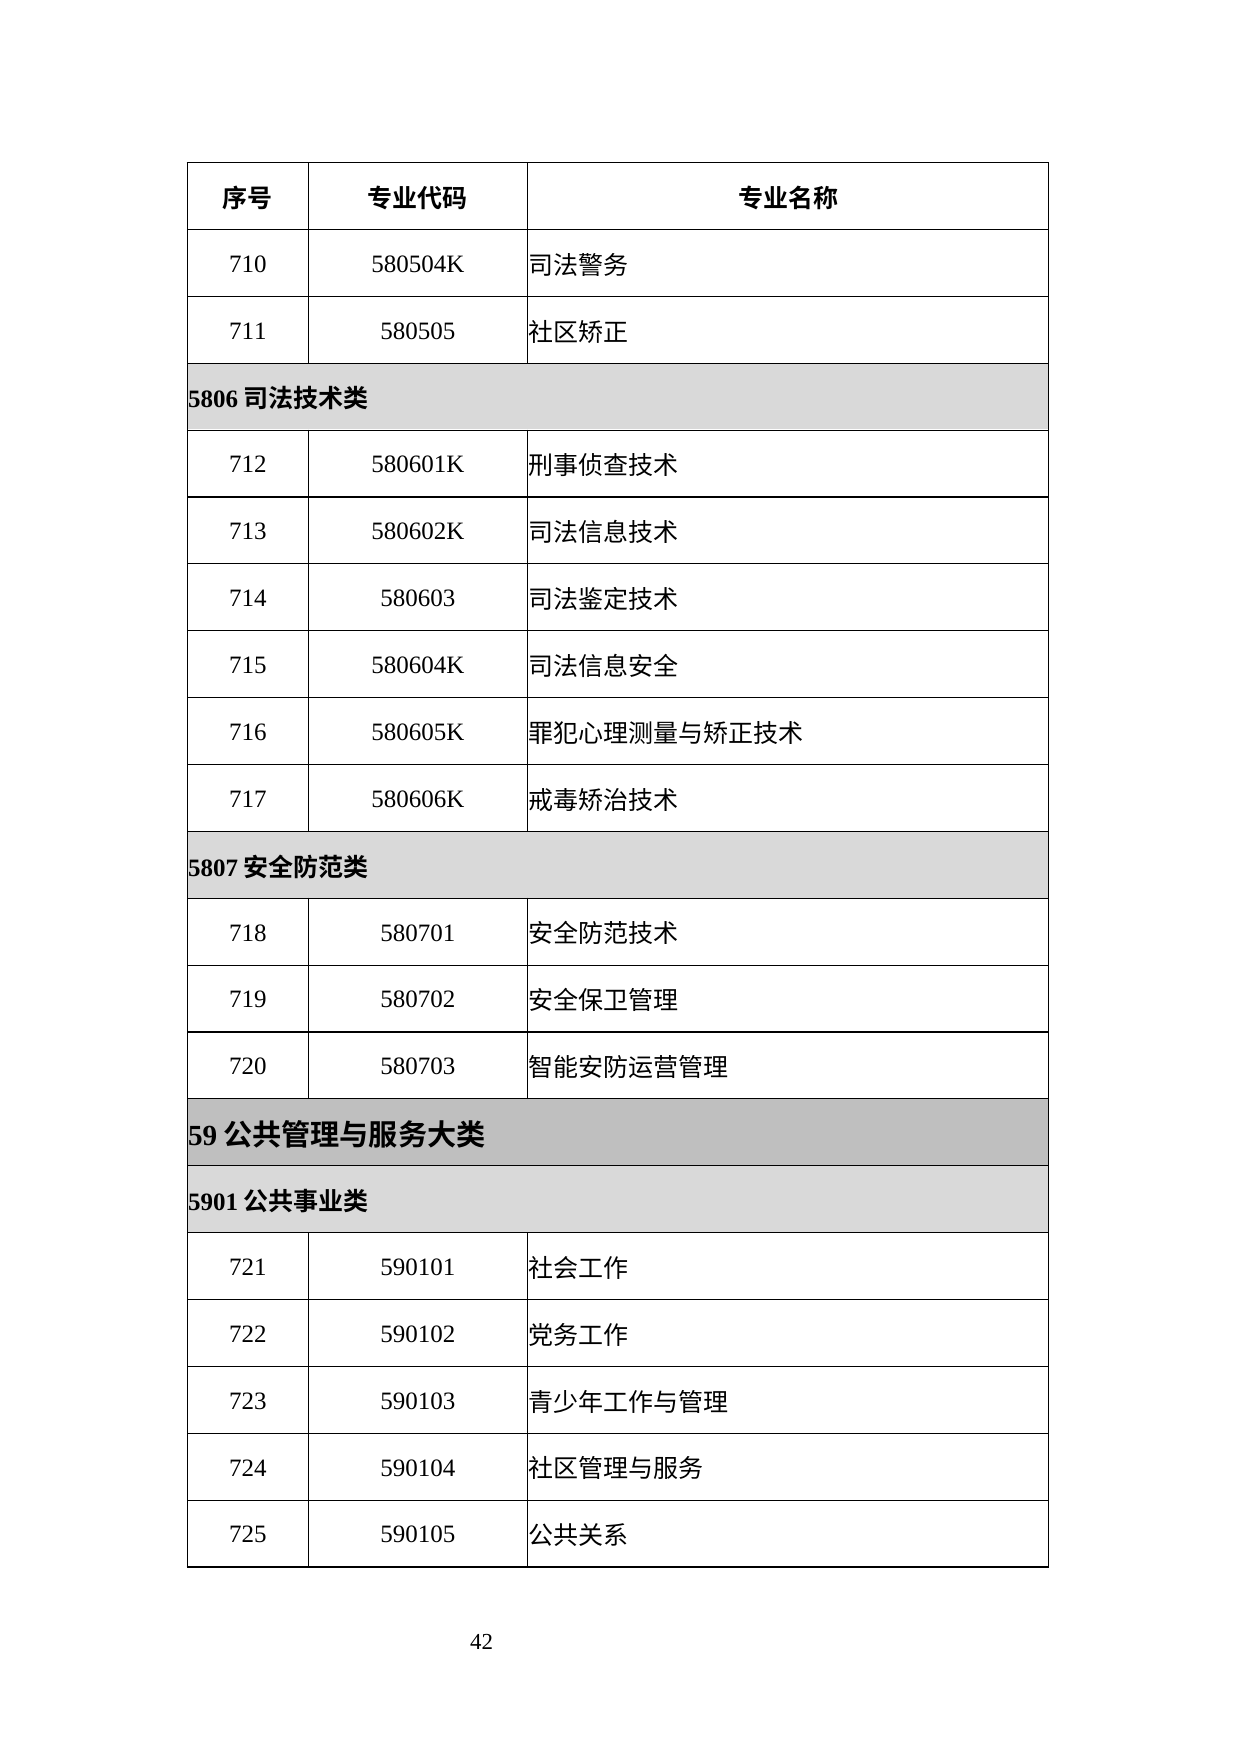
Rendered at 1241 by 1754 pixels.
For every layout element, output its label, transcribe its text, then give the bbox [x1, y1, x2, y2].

table_cell 723 [188, 1367, 308, 1433]
table_cell 社会工作 [528, 1233, 1048, 1299]
table_cell 戒毒矫治技术 [528, 765, 1048, 831]
table_cell 安全防范技术 [528, 899, 1048, 964]
table_cell 社区矫正 [528, 297, 1048, 363]
table_cell 5901公共事业类 [188, 1166, 1048, 1232]
table_cell 公共关系 [528, 1501, 1048, 1566]
table_cell 590105 [309, 1501, 527, 1566]
table_cell 720 [188, 1033, 308, 1098]
table_cell 580504K [309, 230, 527, 296]
table_cell 725 [188, 1501, 308, 1566]
table_cell 司法警务 [528, 230, 1048, 296]
table_cell 社区管理与服务 [528, 1434, 1048, 1499]
table_cell 司法信息技术 [528, 498, 1048, 563]
table_cell 590102 [309, 1300, 527, 1366]
table_cell 580605K [309, 698, 527, 764]
table_cell 716 [188, 698, 308, 764]
table_cell 710 [188, 230, 308, 296]
table_cell 713 [188, 498, 308, 563]
table_cell 刑事侦查技术 [528, 431, 1048, 496]
table_cell 590104 [309, 1434, 527, 1499]
table_cell 5807安全防范类 [188, 832, 1048, 898]
table_cell 580703 [309, 1033, 527, 1098]
table_cell 59公共管理与服务大类 [188, 1099, 1048, 1165]
table_cell 580603 [309, 564, 527, 630]
table_cell 580702 [309, 966, 527, 1031]
table_cell 715 [188, 631, 308, 697]
table_header 序号 [188, 163, 308, 229]
table_cell 590101 [309, 1233, 527, 1299]
table_cell 712 [188, 431, 308, 496]
table_cell 司法信息安全 [528, 631, 1048, 697]
table_cell 罪犯心理测量与矫正技术 [528, 698, 1048, 764]
table_header 专业名称 [528, 163, 1048, 229]
table_cell 580602K [309, 498, 527, 563]
table_cell 580701 [309, 899, 527, 964]
table_cell 590103 [309, 1367, 527, 1433]
table_cell 724 [188, 1434, 308, 1499]
table_cell 718 [188, 899, 308, 964]
table_cell 青少年工作与管理 [528, 1367, 1048, 1433]
table_cell 714 [188, 564, 308, 630]
table_cell 司法鉴定技术 [528, 564, 1048, 630]
table_header 专业代码 [309, 163, 527, 229]
table_cell 717 [188, 765, 308, 831]
table_cell 党务工作 [528, 1300, 1048, 1366]
table_cell 580505 [309, 297, 527, 363]
table_cell 5806司法技术类 [188, 364, 1048, 429]
table_cell 580601K [309, 431, 527, 496]
table_cell 580604K [309, 631, 527, 697]
table_cell 智能安防运营管理 [528, 1033, 1048, 1098]
table_cell 711 [188, 297, 308, 363]
table_cell 安全保卫管理 [528, 966, 1048, 1031]
table_cell 722 [188, 1300, 308, 1366]
table_cell 580606K [309, 765, 527, 831]
table_cell 721 [188, 1233, 308, 1299]
table_cell 719 [188, 966, 308, 1031]
